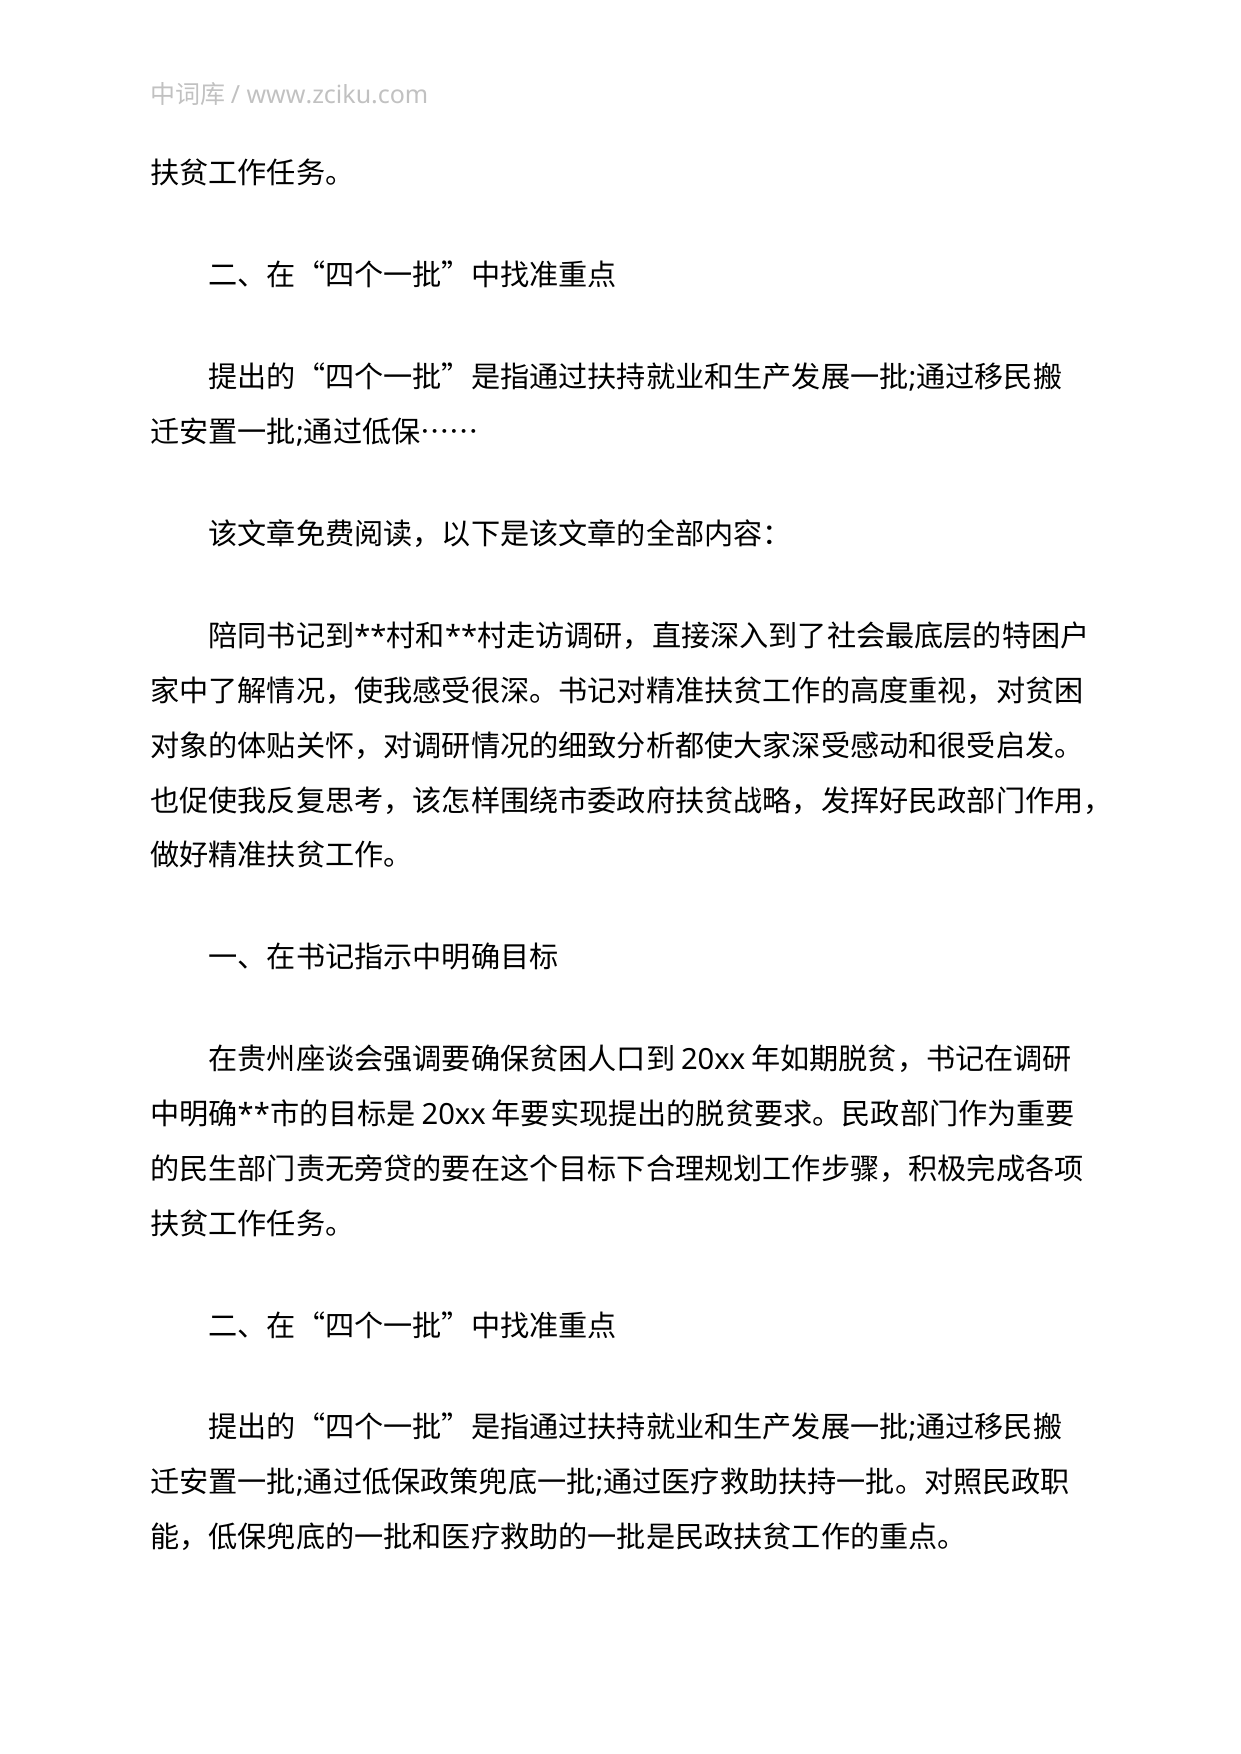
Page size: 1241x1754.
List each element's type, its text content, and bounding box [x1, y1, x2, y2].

text 陪同书记到**村和**村走访调研，直接深入到了社会最底层的特困户家中了解情况，使我感受很深。书记对精准扶贫工作的高度重视，对贫困对象的体贴关怀，对调研情况的细致分析都使大家深受感动和很受启发。也促使我反复思考，该怎样围绕市委政府扶贫战略，发挥好民政部门作用，做好精准扶贫工作。 [150, 612, 1090, 874]
text 一、在书记指示中明确目标 [150, 934, 1090, 976]
text 二、在“四个一批”中找准重点 [150, 1302, 1090, 1344]
text 该文章免费阅读，以下是该文章的全部内容： [150, 511, 1090, 553]
text 提出的“四个一批”是指通过扶持就业和生产发展一批;通过移民搬迁安置一批;通过低保…… [150, 353, 1090, 451]
text 二、在“四个一批”中找准重点 [150, 252, 1090, 294]
text 提出的“四个一批”是指通过扶持就业和生产发展一批;通过移民搬迁安置一批;通过低保政策兜底一批;通过医疗救助扶持一批。对照民政职能，低保兜底的一批和医疗救助的一批是民政扶贫工作的重点。 [150, 1404, 1090, 1556]
text 在贵州座谈会强调要确保贫困人口到20xx年如期脱贫，书记在调研中明确**市的目标是20xx年要实现提出的脱贫要求。民政部门作为重要的民生部门责无旁贷的要在这个目标下合理规划工作步骤，积极完成各项扶贫工作任务。 [150, 1036, 1090, 1243]
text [150, 150, 1090, 192]
